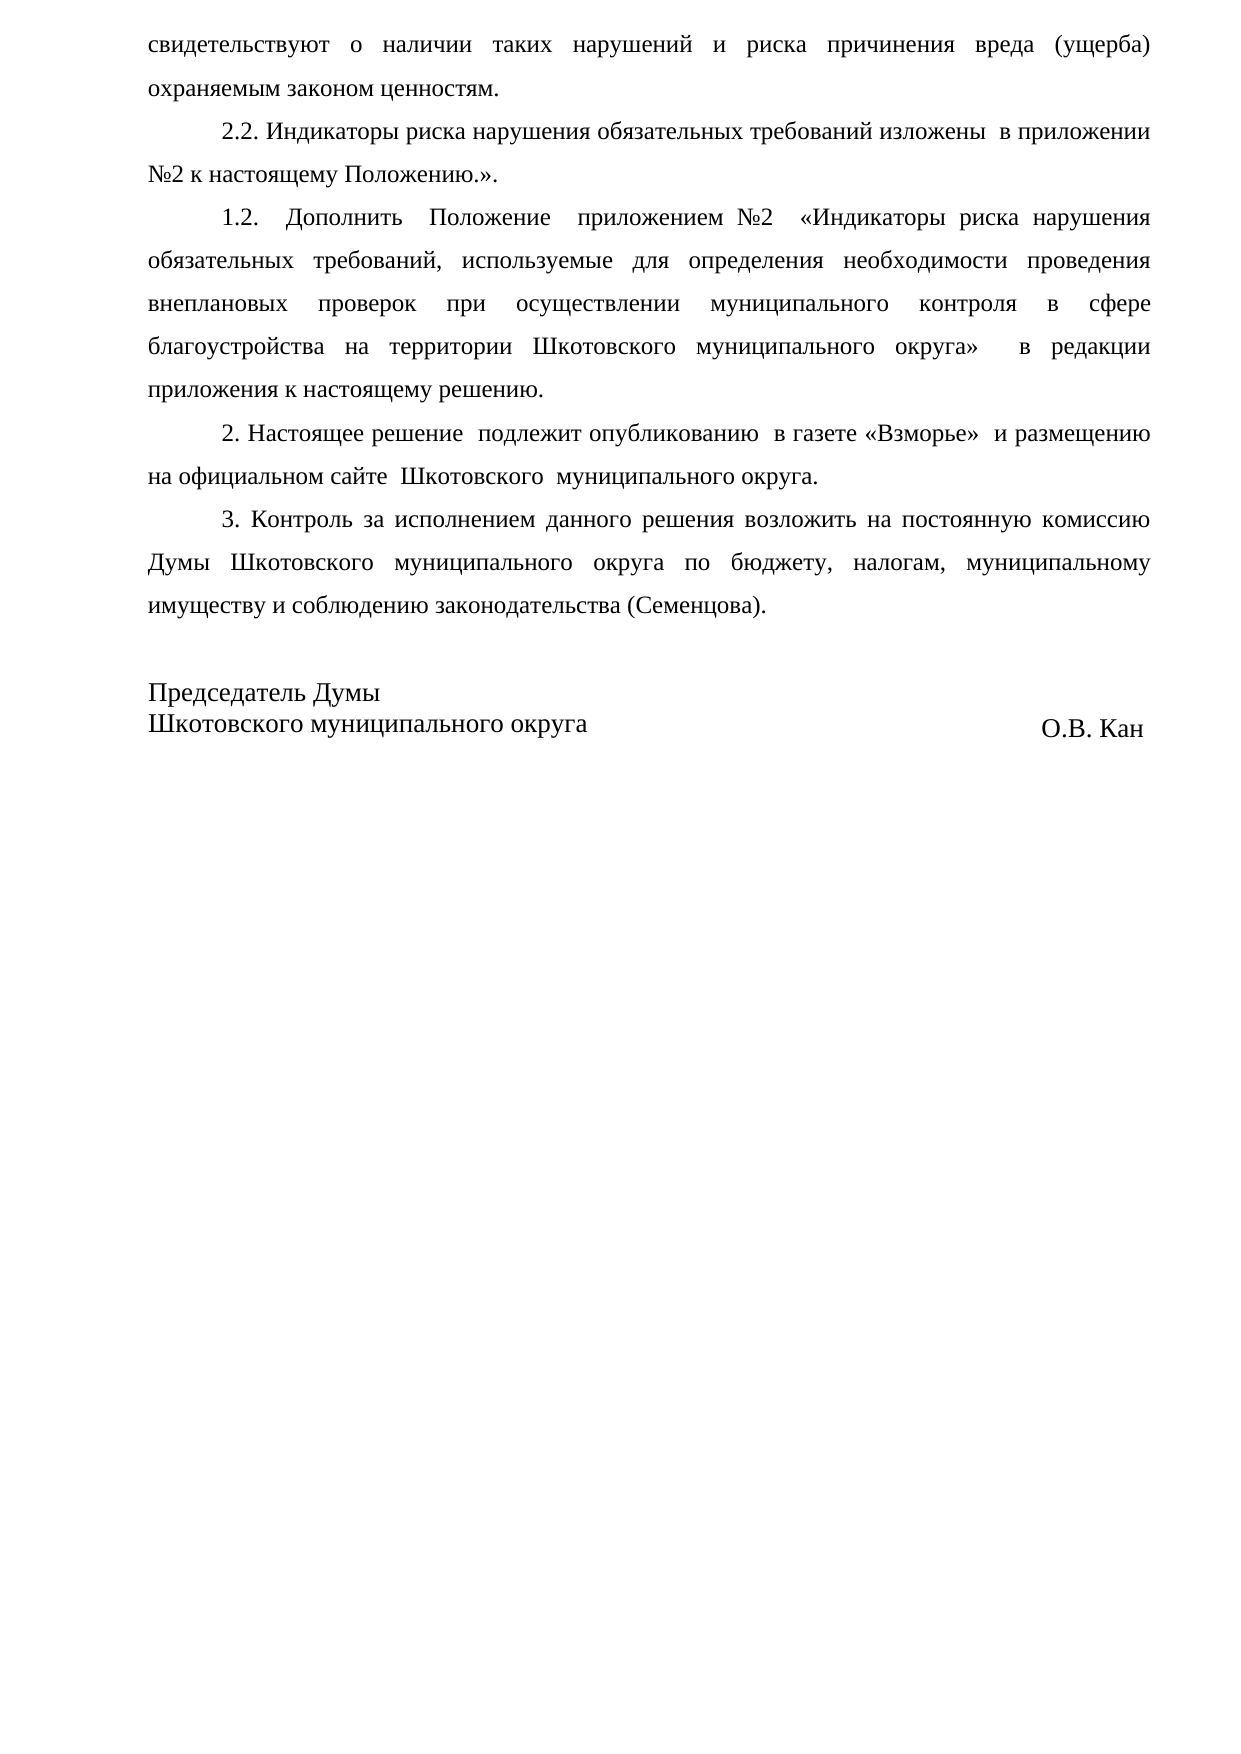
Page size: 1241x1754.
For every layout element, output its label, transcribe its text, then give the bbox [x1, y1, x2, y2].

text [148, 29, 1152, 101]
text 2. Настоящее решение подлежит опубликованию в газете «Взморье» и размещению на официальном сайте Шкотовского муниципального округа. [148, 418, 1152, 489]
table_header О.В. Кан [821, 676, 1163, 748]
text 1.2. Дополнить Положение приложением №2 «Индикаторы риска нарушения обязательных требований, используемые для определения необходимости проведения внеплановых проверок при осуществлении муниципального контроля в сфере благоустройства на территории Шкотовского муниципального округа» в редакции приложения к настоящему решению. [148, 202, 1152, 403]
text 2.2. Индикаторы риска нарушения обязательных требований изложены в приложении №2 к настоящему Положению.». [148, 116, 1152, 188]
table_header Председатель Думы Шкотовского муниципального округа [148, 676, 821, 748]
text 3. Контроль за исполнением данного решения возложить на постоянную комиссию Думы Шкотовского муниципального округа по бюджету, налогам, муниципальному имуществу и соблюдению законодательства (Семенцова). [148, 504, 1152, 619]
